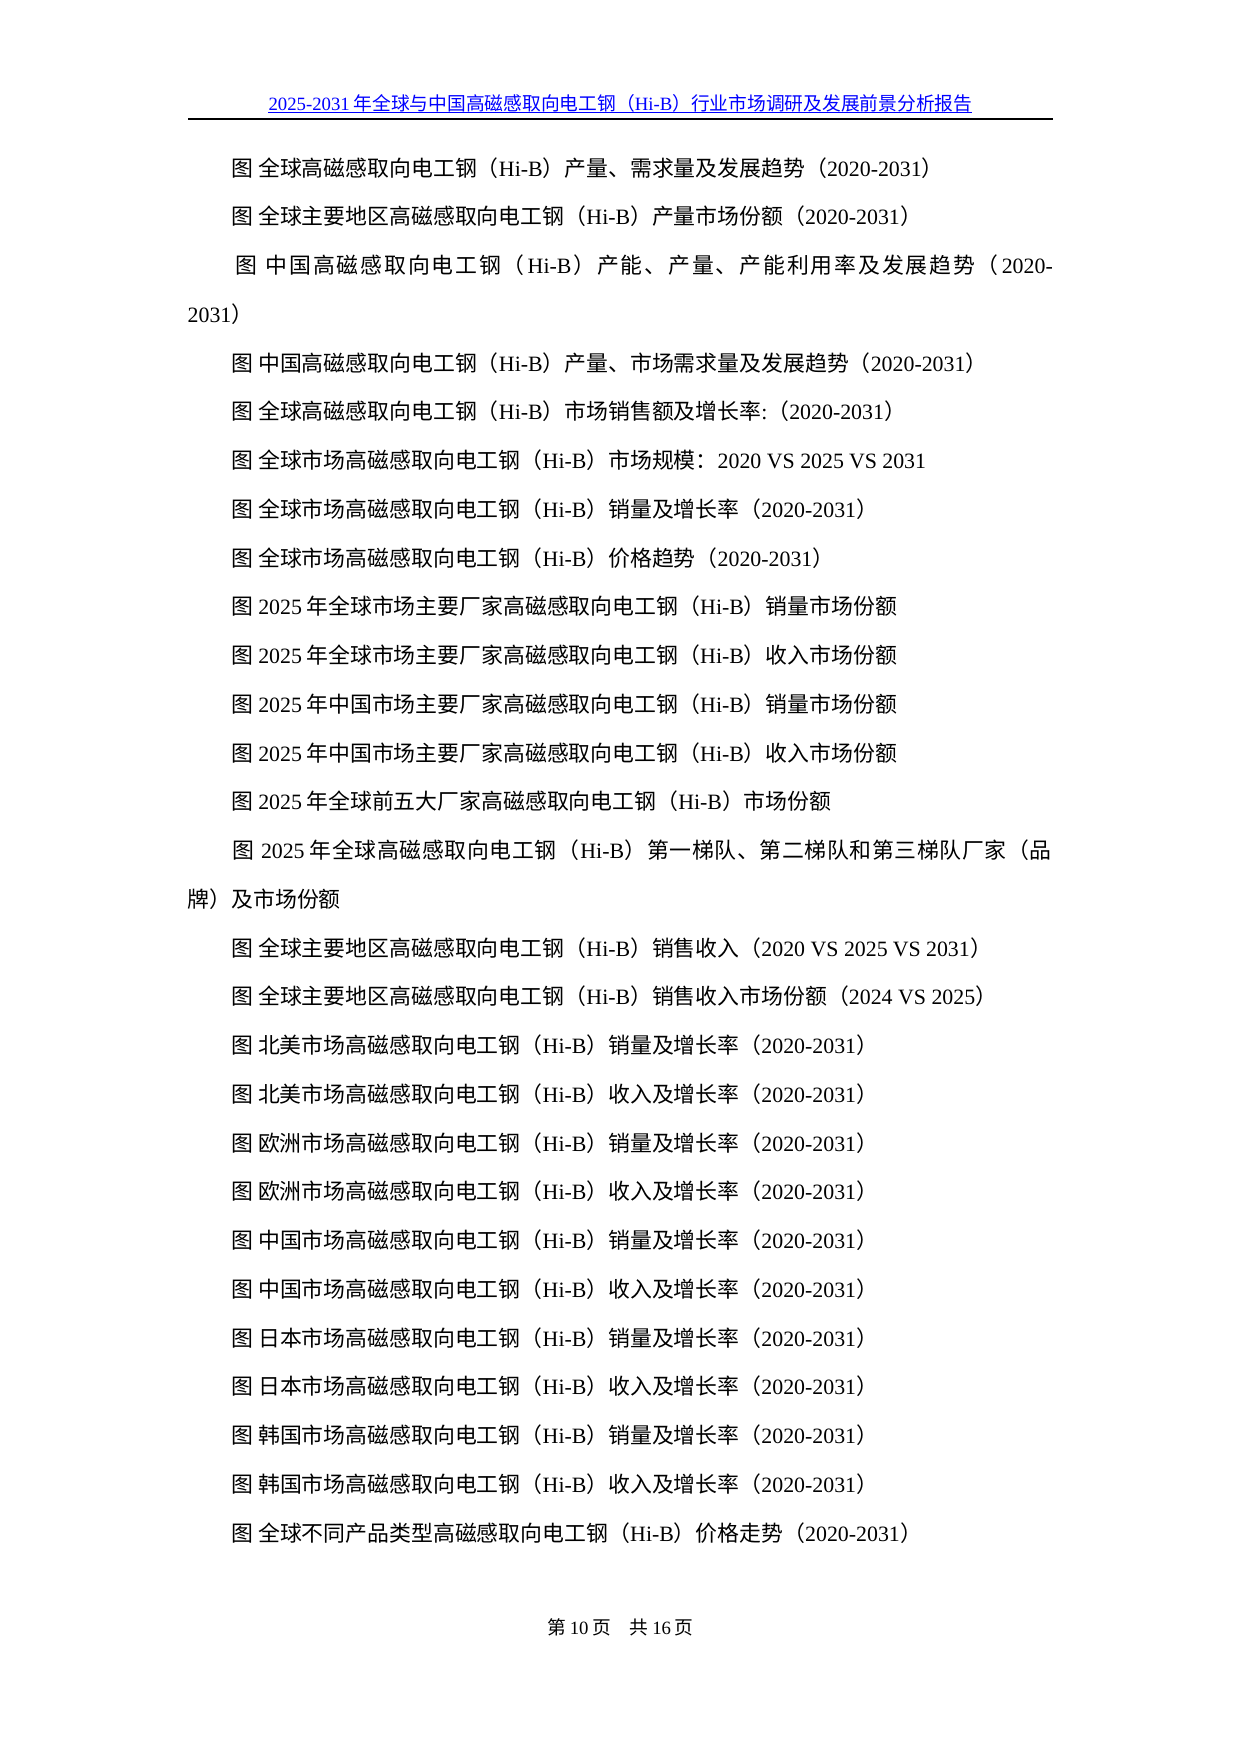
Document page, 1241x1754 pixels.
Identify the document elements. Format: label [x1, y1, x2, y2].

text [187, 150, 1053, 1548]
